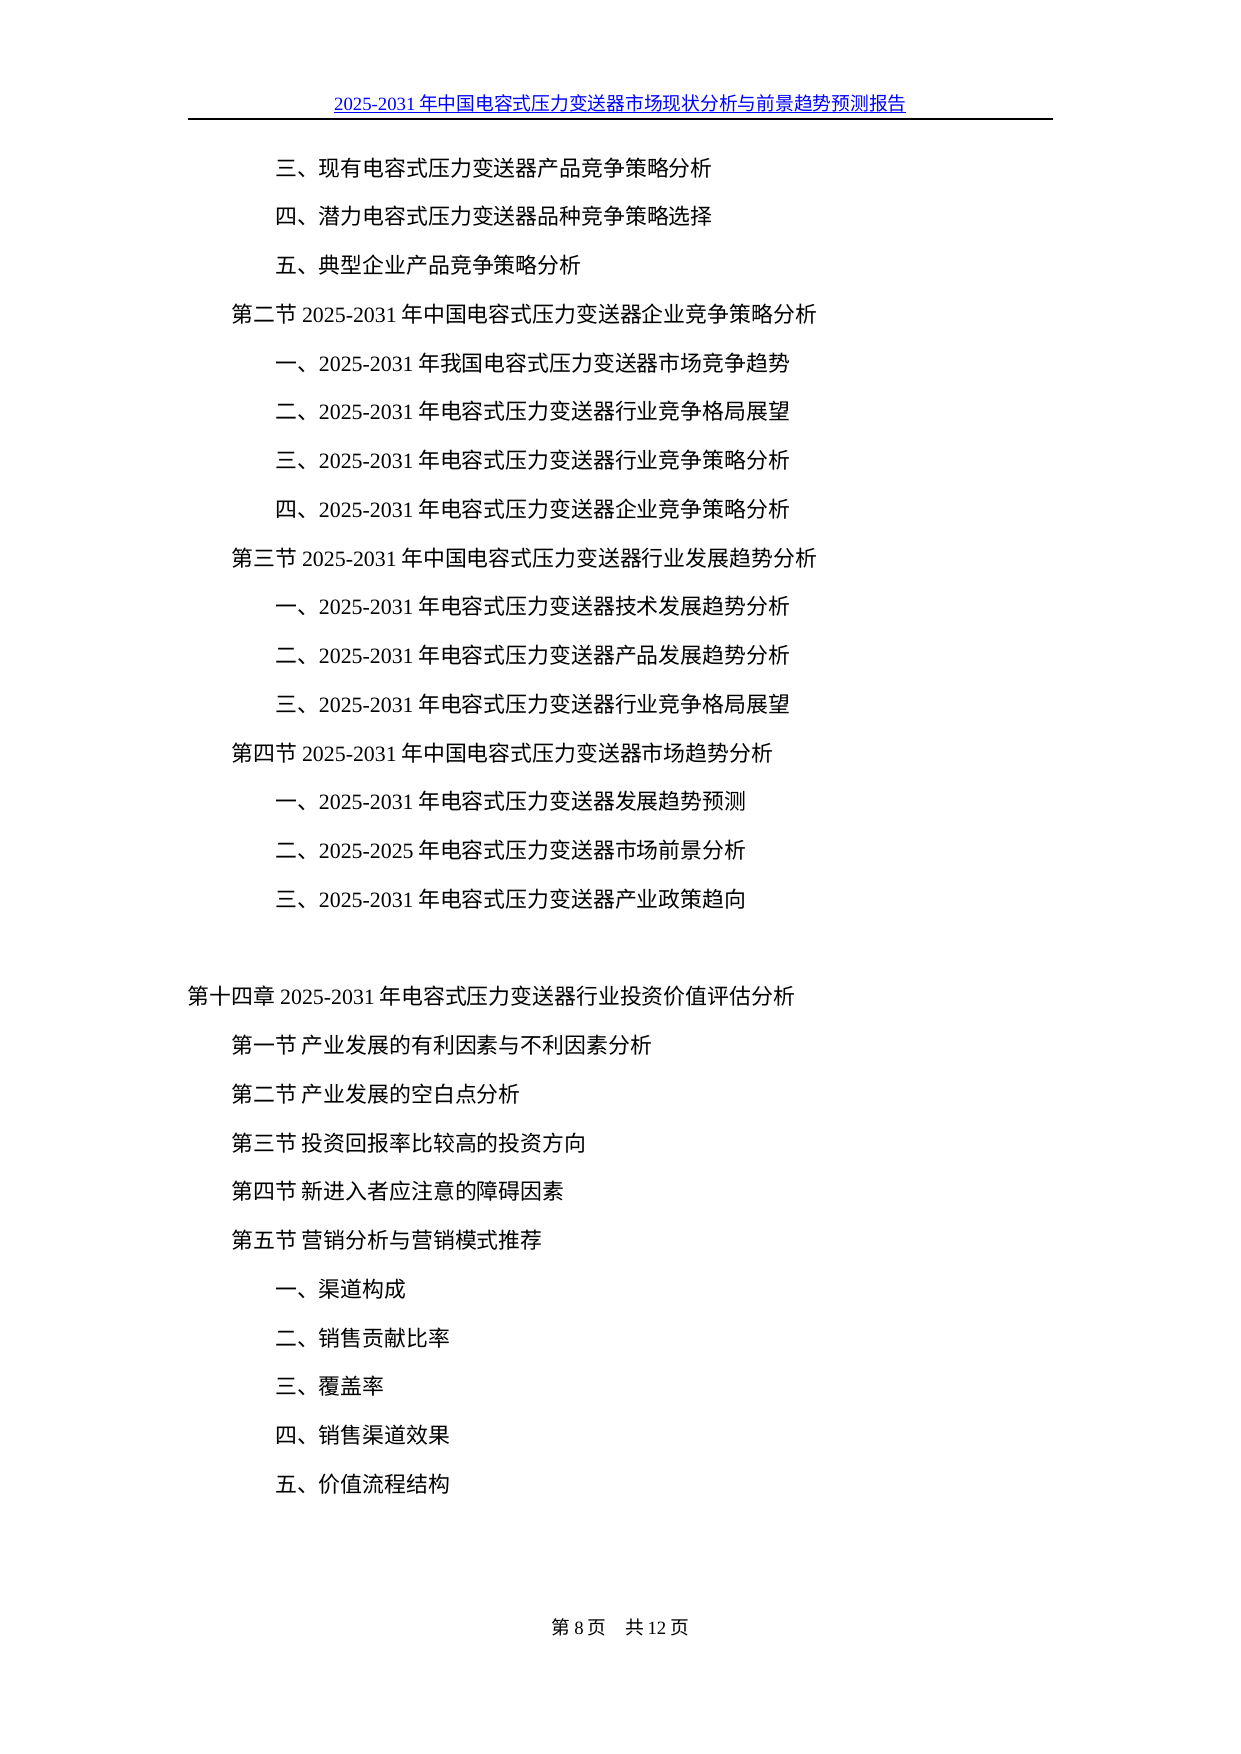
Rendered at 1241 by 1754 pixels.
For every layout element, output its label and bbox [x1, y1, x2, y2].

text [187, 150, 1053, 1499]
